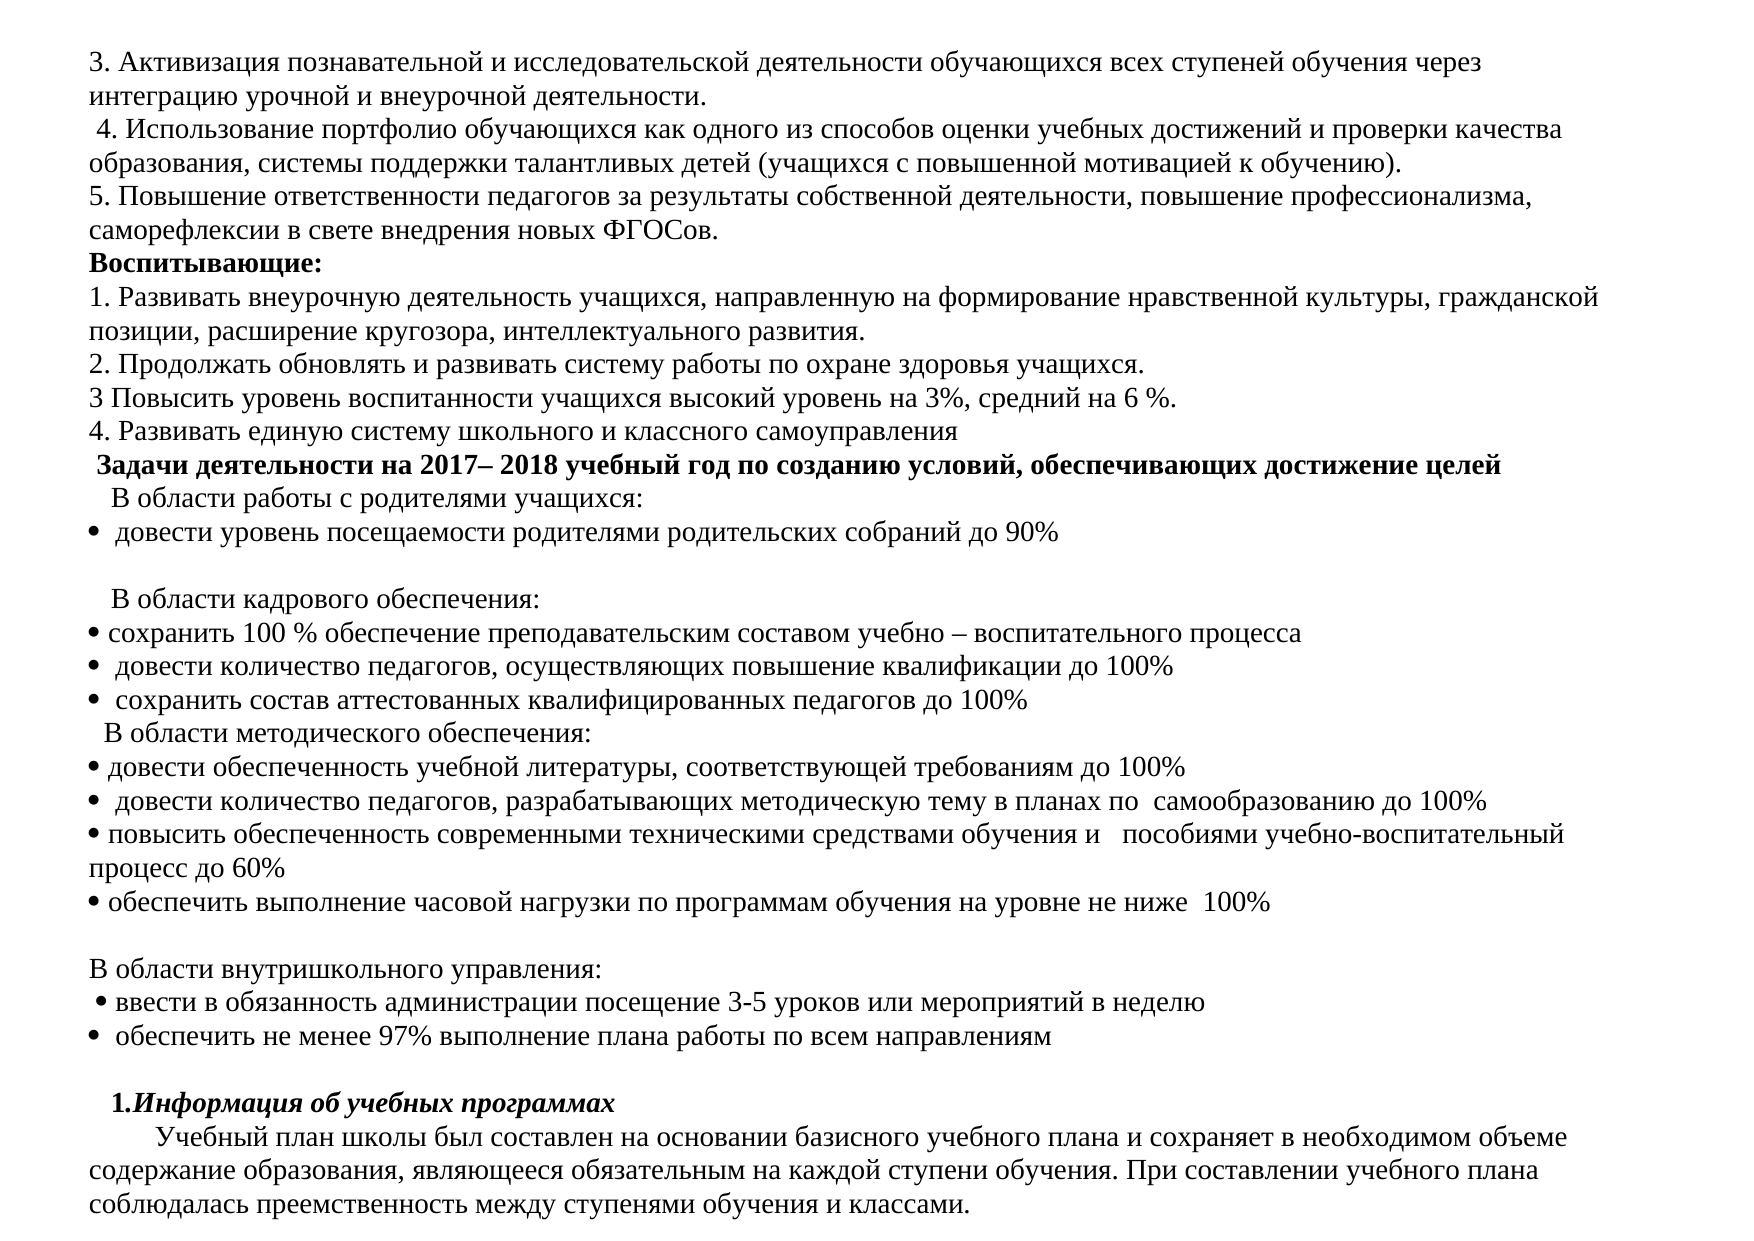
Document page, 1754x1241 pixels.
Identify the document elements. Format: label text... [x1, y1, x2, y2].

text 3 Повысить уровень воспитанности учащихся высокий уровень на 3%, средний на 6 %. [89, 380, 1636, 413]
text сохранить состав аттестованных квалифицированных педагогов до 100% [89, 682, 1636, 716]
text обеспечить выполнение часовой нагрузки по программам обучения на уровне не ниже 100% [89, 884, 1636, 917]
text 1.Информация об учебных программах [89, 1085, 1636, 1119]
text В области работы с родителями учащихся: [89, 480, 1636, 514]
text В области методического обеспечения: [89, 716, 1636, 749]
text 2. Продолжать обновлять и развивать систему работы по охране здоровья учащихся. [89, 346, 1636, 380]
text Учебный план школы был составлен на основании базисного учебного плана и сохраняет в необходимом объеме содержание образования, являющееся обязательным на каждой ступени обучения. При составлении учебного плана соблюдалась преемственность между ступенями обучения и классами. [89, 1119, 1636, 1219]
text повысить обеспеченность современными техническими средствами обучения и пособиями учебно-воспитательный процесс до 60% [89, 816, 1636, 884]
text 3. Активизация познавательной и исследовательской деятельности обучающихся всех ступеней обучения через интеграцию урочной и внеурочной деятельности. [89, 44, 1636, 111]
text В области внутришкольного управления: [89, 951, 1636, 984]
text Задачи деятельности на 2017– 2018 учебный год по созданию условий, обеспечивающих достижение целей [89, 447, 1636, 480]
text обеспечить не менее 97% выполнение плана работы по всем направлениям [89, 1018, 1636, 1052]
text В области кадрового обеспечения: [89, 581, 1636, 615]
text 4. Развивать единую систему школьного и классного самоуправления [89, 413, 1636, 447]
text 1. Развивать внеурочную деятельность учащихся, направленную на формирование нравственной культуры, гражданской позиции, расширение кругозора, интеллектуального развития. [89, 279, 1636, 346]
text Воспитывающие: [89, 246, 1636, 279]
text ввести в обязанность администрации посещение 3-5 уроков или мероприятий в неделю [89, 984, 1636, 1018]
text сохранить 100 % обеспечение преподавательским составом учебно – воспитательного процесса [89, 615, 1636, 648]
text 5. Повышение ответственности педагогов за результаты собственной деятельности, повышение профессионализма, саморефлексии в свете внедрения новых ФГОСов. [89, 178, 1636, 246]
text довести обеспеченность учебной литературы, соответствующей требованиям до 100% [89, 749, 1636, 783]
text довести количество педагогов, разрабатывающих методическую тему в планах по самообразованию до 100% [89, 783, 1636, 816]
text 4. Использование портфолио обучающихся как одного из способов оценки учебных достижений и проверки качества образования, системы поддержки талантливых детей (учащихся с повышенной мотивацией к обучению). [89, 111, 1636, 178]
text довести количество педагогов, осуществляющих повышение квалификации до 100% [89, 648, 1636, 682]
text довести уровень посещаемости родителями родительских собраний до 90% [89, 514, 1636, 548]
